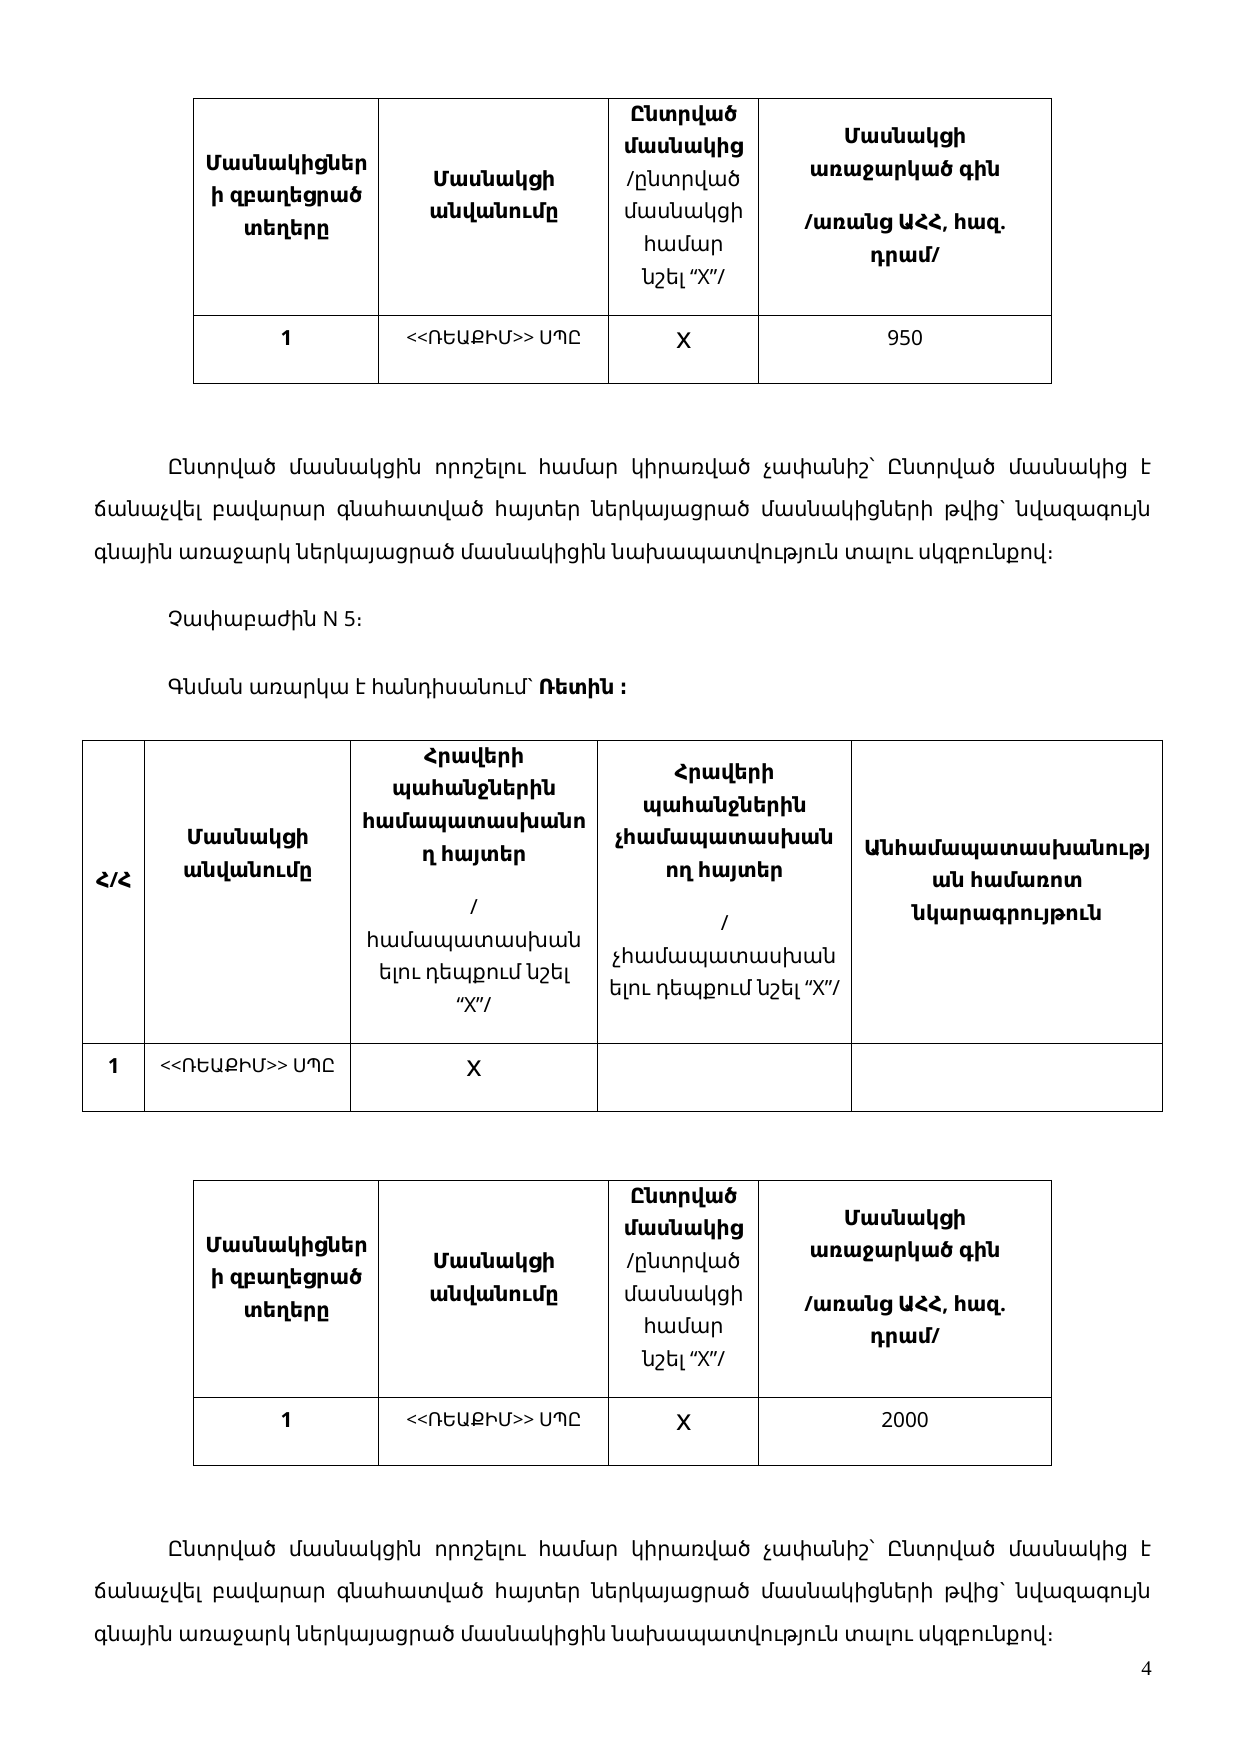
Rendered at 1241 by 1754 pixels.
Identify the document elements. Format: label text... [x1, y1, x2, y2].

table_header Հրավերի պահանջներին համապատասխանող հայտեր /համապատասխանելու դեպքում նշել “X”/ [351, 741, 597, 1043]
table_cell 950 [759, 316, 1051, 383]
table_cell x [609, 316, 758, 383]
text Գնման առարկա է հանդիսանում` Ռետին ։ [94, 672, 1152, 701]
table_header Մասնակցի անվանումը [379, 99, 608, 315]
table_cell 1 [194, 1398, 378, 1465]
table_cell <<ՌԵԱՔԻՄ>> ՍՊԸ [379, 316, 608, 383]
text Ընտրված մասնակցին որոշելու համար կիրառված չափանիշ՝ Ընտրված մասնակից է ճանաչվել բավարար գնահատված հայտեր ներկայացրած մասնակիցների թվից` նվազագույն գնային առաջարկ ներկայացրած մասնակիցին նախապատվություն տալու սկզբունքով։ [94, 1534, 1152, 1647]
table_header Ընտրված մասնակից /ընտրված մասնակցի համար նշել “X”/ [609, 1181, 758, 1397]
table_header Հ/Հ [83, 741, 144, 1043]
table_header Մասնակցի առաջարկած գին /առանց ԱՀՀ, հազ. դրամ/ [759, 99, 1051, 315]
table_cell 1 [83, 1044, 144, 1111]
table_header Հրավերի պահանջներին չհամապատասխանող հայտեր /չհամապատասխանելու դեպքում նշել “X”/ [598, 741, 851, 1043]
text Չափաբաժին N 5։ [94, 604, 1152, 633]
table_cell [852, 1044, 1162, 1111]
table_cell <<ՌԵԱՔԻՄ>> ՍՊԸ [379, 1398, 608, 1465]
table_cell <<ՌԵԱՔԻՄ>> ՍՊԸ [145, 1044, 350, 1111]
table_header Մասնակցի առաջարկած գին /առանց ԱՀՀ, հազ. դրամ/ [759, 1181, 1051, 1397]
table_header Մասնակիցների զբաղեցրած տեղերը [194, 1181, 378, 1397]
table_header Ընտրված մասնակից /ընտրված մասնակցի համար նշել “X”/ [609, 99, 758, 315]
table_cell 2000 [759, 1398, 1051, 1465]
table_header Մասնակիցների զբաղեցրած տեղերը [194, 99, 378, 315]
table_cell x [351, 1044, 597, 1111]
table_cell [598, 1044, 851, 1111]
table_header Մասնակցի անվանումը [379, 1181, 608, 1397]
table_header Անհամապատասխանության համառոտ նկարագրույթուն [852, 741, 1162, 1043]
table_header Մասնակցի անվանումը [145, 741, 350, 1043]
table_cell 1 [194, 316, 378, 383]
text Ընտրված մասնակցին որոշելու համար կիրառված չափանիշ՝ Ընտրված մասնակից է ճանաչվել բավարար գնահատված հայտեր ներկայացրած մասնակիցների թվից` նվազագույն գնային առաջարկ ներկայացրած մասնակիցին նախապատվություն տալու սկզբունքով։ [94, 452, 1152, 565]
table_cell x [609, 1398, 758, 1465]
